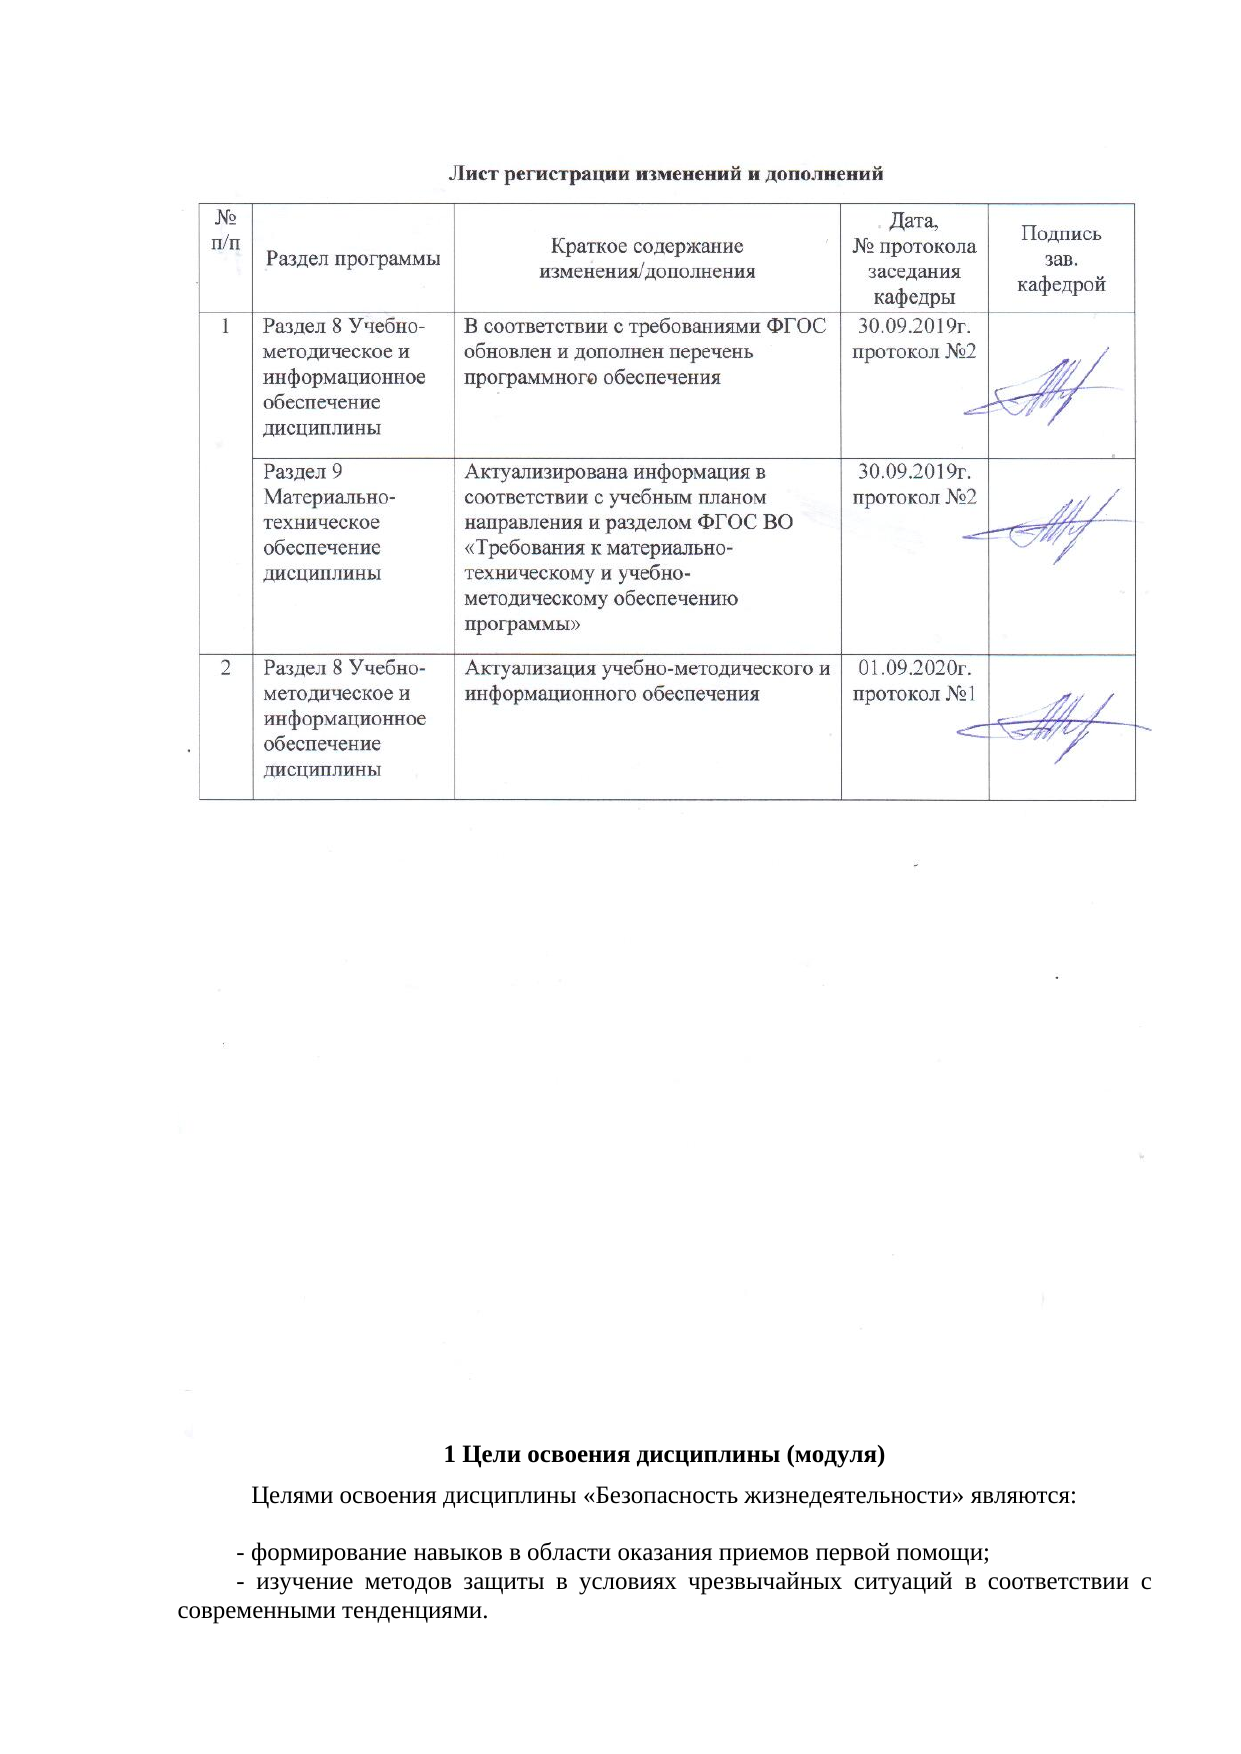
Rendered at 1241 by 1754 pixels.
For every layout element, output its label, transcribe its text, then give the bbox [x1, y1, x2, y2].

text Целями освоения дисциплины «Безопасность жизнедеятельности» являются: [177, 1480, 1093, 1509]
subtitle 1 Цели освоения дисциплины (модуля) [177, 1439, 1152, 1467]
text - изучение методов защиты в условиях чрезвычайных ситуаций в соответствии с современными тенденциями. [177, 1566, 1152, 1624]
text - формирование навыков в области оказания приемов первой помощи; [177, 1537, 1152, 1566]
picture [177, 143, 1152, 1439]
